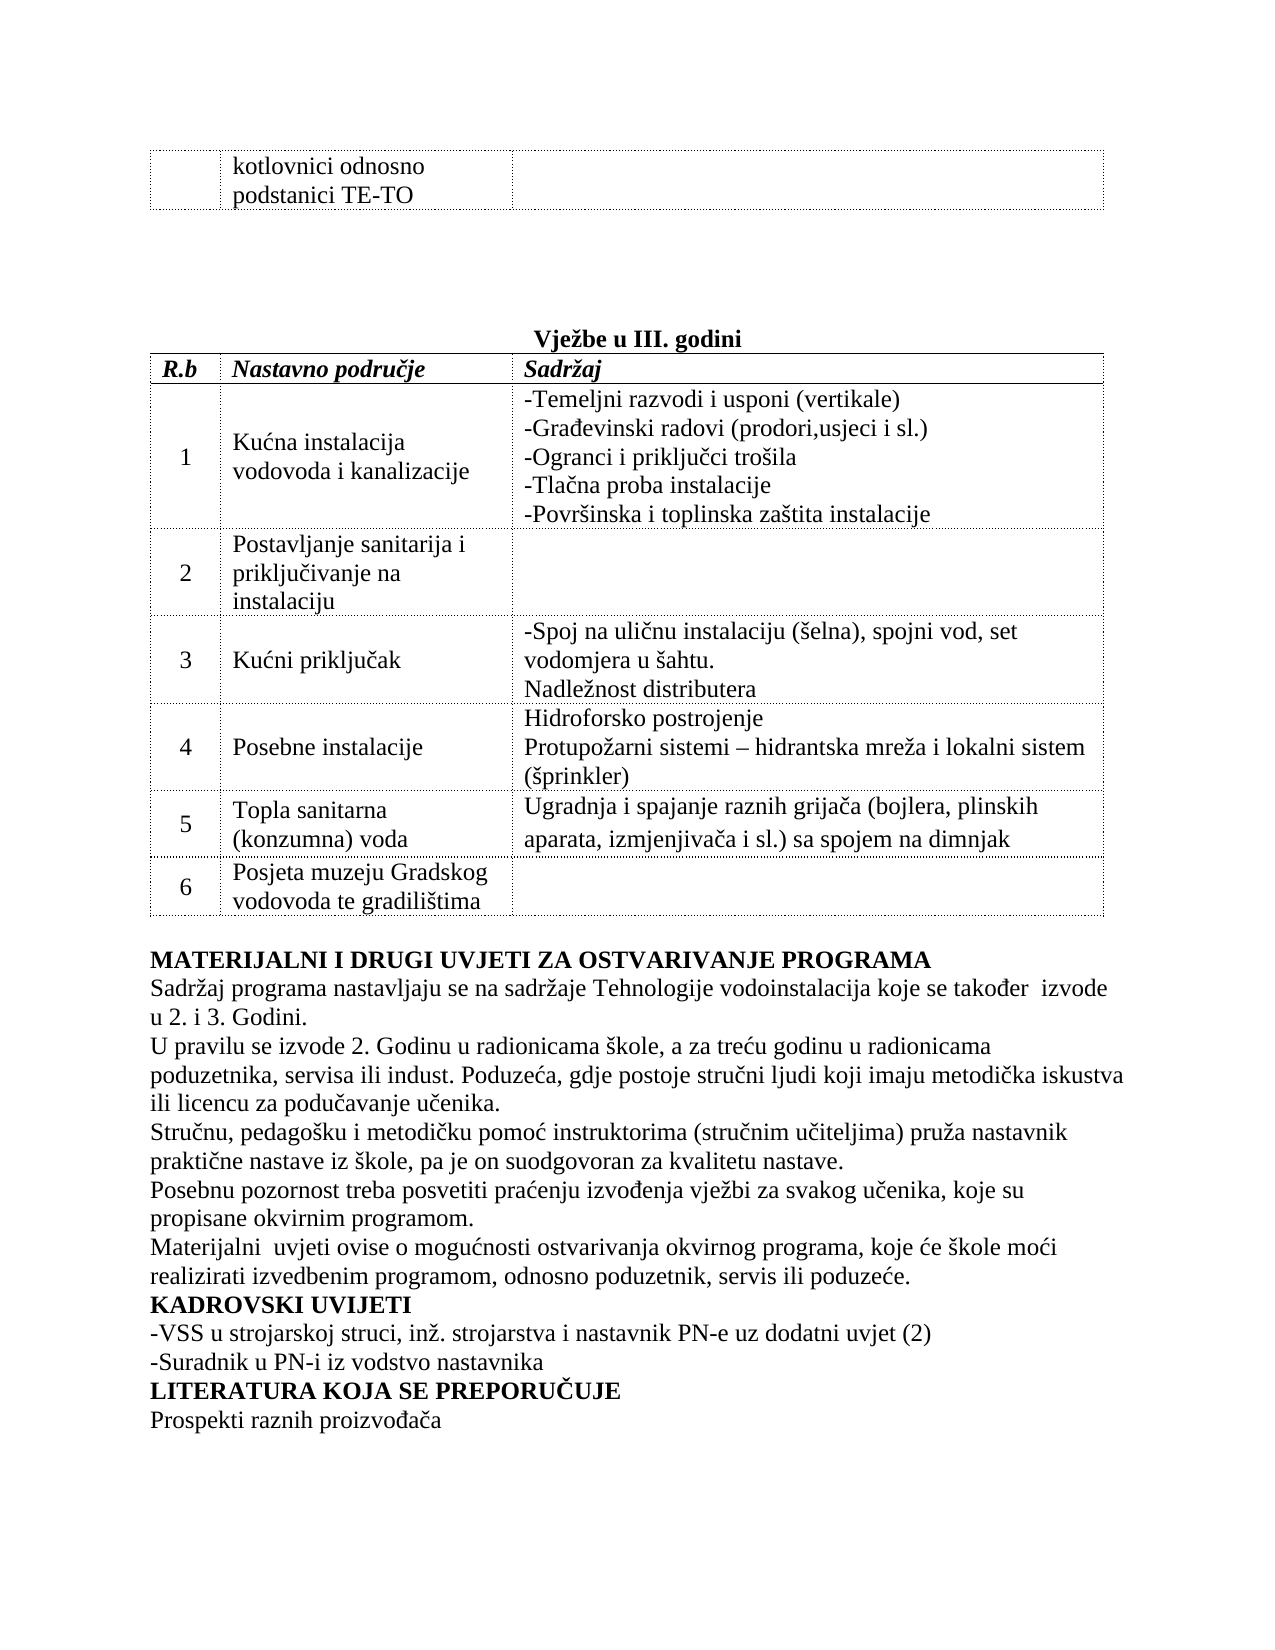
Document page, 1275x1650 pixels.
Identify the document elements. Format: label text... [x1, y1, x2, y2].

table_cell 6 [151, 856, 220, 915]
table_cell Posjeta muzeju Gradskog vodovoda te gradilištima [220, 856, 512, 915]
table_cell Kućni priključak [220, 615, 512, 702]
table_cell 5 [151, 150, 220, 208]
text MATERIJALNI I DRUGI UVJETI ZA OSTVARIVANJE PROGRAMA [150, 945, 1125, 973]
table_cell 4 [151, 703, 220, 790]
table_cell 3 [151, 615, 220, 702]
text Sadržaj programa nastavljaju se na sadržaje Tehnologije vodoinstalacija koje se također izvode u 2. i 3. Godini. [150, 973, 1125, 1031]
table_header Nastavno područje [220, 354, 512, 383]
table_header R.b [151, 354, 220, 383]
table_cell 2 [151, 528, 220, 615]
text LITERATURA KOJA SE PREPORUČUJE [150, 1376, 1125, 1405]
table_cell Hidroforsko postrojenje Protupožarni sistemi – hidrantska mreža i lokalni sistem (šprinkler) [512, 703, 1103, 790]
text KADROVSKI UVIJETI [150, 1290, 1125, 1318]
table_cell 5 [151, 790, 220, 856]
table_cell [512, 856, 1103, 915]
table_cell -Temeljni razvodi i usponi (vertikale) -Građevinski radovi (prodori,usjeci i sl.) -Ogranci i priključci trošila -Tlačna proba instalacije -Površinska i toplinska zaštita instalacije [512, 384, 1103, 528]
table_cell -Spoj na uličnu instalaciju (šelna), spojni vod, set vodomjera u šahtu. Nadležnost distributera [512, 615, 1103, 702]
table_header Sadržaj [512, 354, 1103, 383]
table_cell Postavljanje sanitarija i priključivanje na instalaciju [220, 528, 512, 615]
table_cell [512, 150, 1103, 208]
text Vježbe u III. godini [150, 324, 1125, 353]
table_cell Kućna instalacija vodovoda i kanalizacije [220, 384, 512, 528]
text -Suradnik u PN-i iz vodstvo nastavnika [150, 1347, 1125, 1376]
text Materijalni uvjeti ovise o mogućnosti ostvarivanja okvirnog programa, koje će škole moći realizirati izvedbenim programom, odnosno poduzetnik, servis ili poduzeće. [150, 1232, 1125, 1290]
text Prospekti raznih proizvođača [150, 1405, 1125, 1433]
table_cell Posebne instalacije [220, 703, 512, 790]
text -VSS u strojarskoj struci, inž. strojarstva i nastavnik PN-e uz dodatni uvjet (2) [150, 1318, 1125, 1347]
table_cell Topla sanitarna (konzumna) voda [220, 790, 512, 856]
table_cell 1 [151, 384, 220, 528]
text U pravilu se izvode 2. Godinu u radionicama škole, a za treću godinu u radionicama poduzetnika, servisa ili indust. Poduzeća, gdje postoje stručni ljudi koji imaju metodička iskustva ili licencu za podučavanje učenika. Stručnu, pedagošku i metodičku pomoć instruktorima (stručnim učiteljima) pruža nastavnik praktične nastave iz škole, pa je on suodgovoran za kvalitetu nastave. Posebnu pozornost treba posvetiti praćenju izvođenja vježbi za svakog učenika, koje su propisane okvirnim programom. [150, 1031, 1125, 1232]
table_cell [512, 528, 1103, 615]
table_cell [220, 150, 512, 208]
table_cell Ugradnja i spajanje raznih grijača (bojlera, plinskih aparata, izmjenjivača i sl.) sa spojem na dimnjak [512, 790, 1103, 856]
